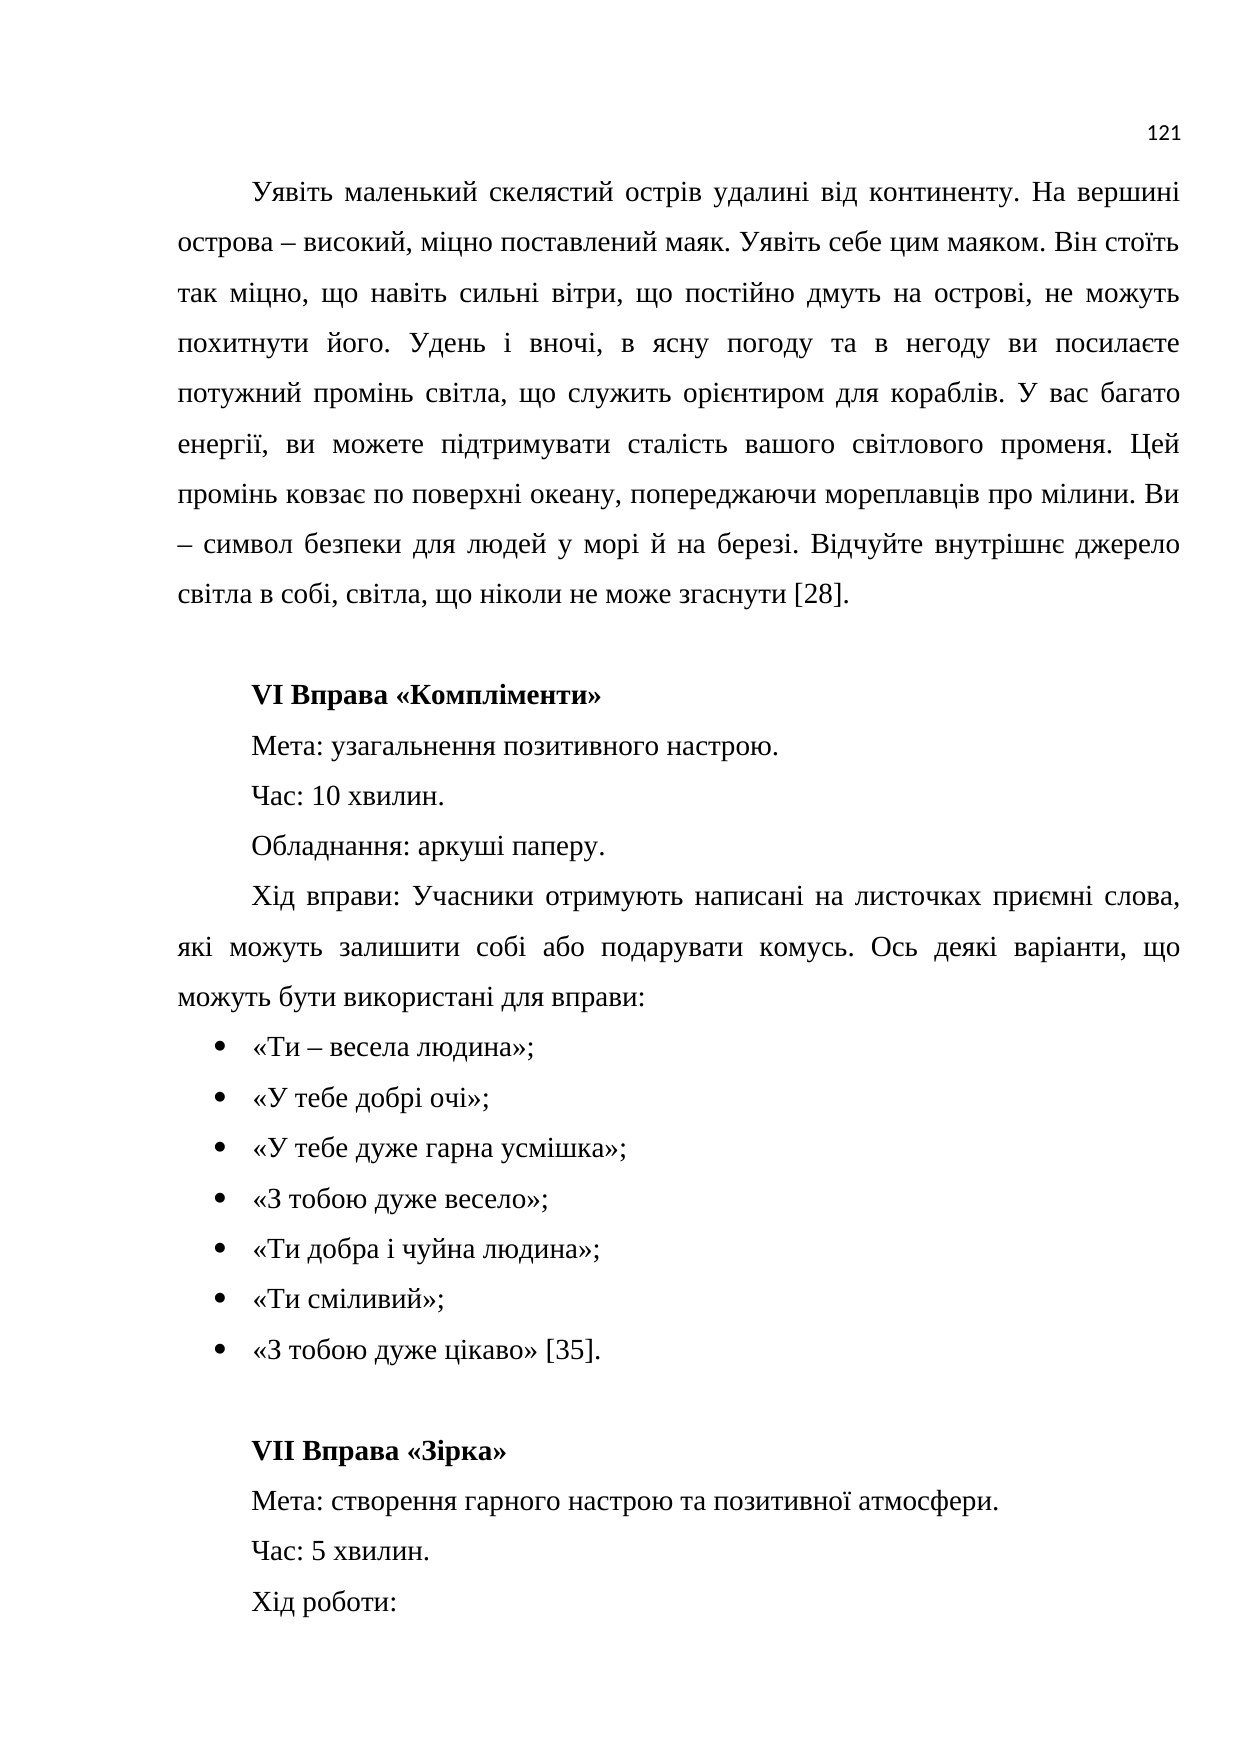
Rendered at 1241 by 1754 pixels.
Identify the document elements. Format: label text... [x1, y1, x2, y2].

text Уявіть маленький скелястий острів удалині від континенту. На вершині острова – високий, міцно поставлений маяк. Уявіть себе цим маяком. Він стоїть так міцно, що навіть сильні вітри, що постійно дмуть на острові, не можуть похитнути його. Удень і вночі, в ясну погоду та в негоду ви посилаєте потужний промінь світла, що служить орієнтиром для кораблів. У вас багато енергії, ви можете підтримувати сталість вашого світлового променя. Цей промінь ковзає по поверхні океану, попереджаючи мореплавців про мілини. Ви – символ безпеки для людей у морі й на березі. Відчуйте внутрішнє джерело світла в собі, світла, що ніколи не може згаснути [28]. [177, 174, 1181, 610]
list «Ти – весела людина»; [215, 1029, 1181, 1063]
list «У тебе дуже гарна усмішка»; [215, 1130, 1181, 1164]
list «Ти сміливий»; [215, 1282, 1181, 1315]
text Час: 5 хвилин. [251, 1533, 1181, 1567]
text Хід роботи: [251, 1584, 1181, 1617]
text Мета: створення гарного настрою та позитивної атмосфери. [251, 1483, 1181, 1517]
text Обладнання: аркуші паперу. [251, 828, 1181, 862]
text Мета: узагальнення позитивного настрою. [251, 728, 1181, 761]
text VІІ Вправа «Зірка» [251, 1433, 1181, 1466]
list «З тобою дуже весело»; [215, 1181, 1181, 1214]
text Час: 10 хвилин. [251, 778, 1181, 811]
list «Ти добра і чуйна людина»; [215, 1231, 1181, 1265]
text VІ Вправа «Компліменти» [251, 677, 1181, 711]
text Хід вправи: Учасники отримують написані на листочках приємні слова, які можуть залишити собі або подарувати комусь. Ось деякі варіанти, що можуть бути використані для вправи: [177, 878, 1181, 1013]
list «У тебе добрі очі»; [215, 1080, 1181, 1113]
list «З тобою дуже цікаво» [35]. [215, 1332, 1181, 1366]
